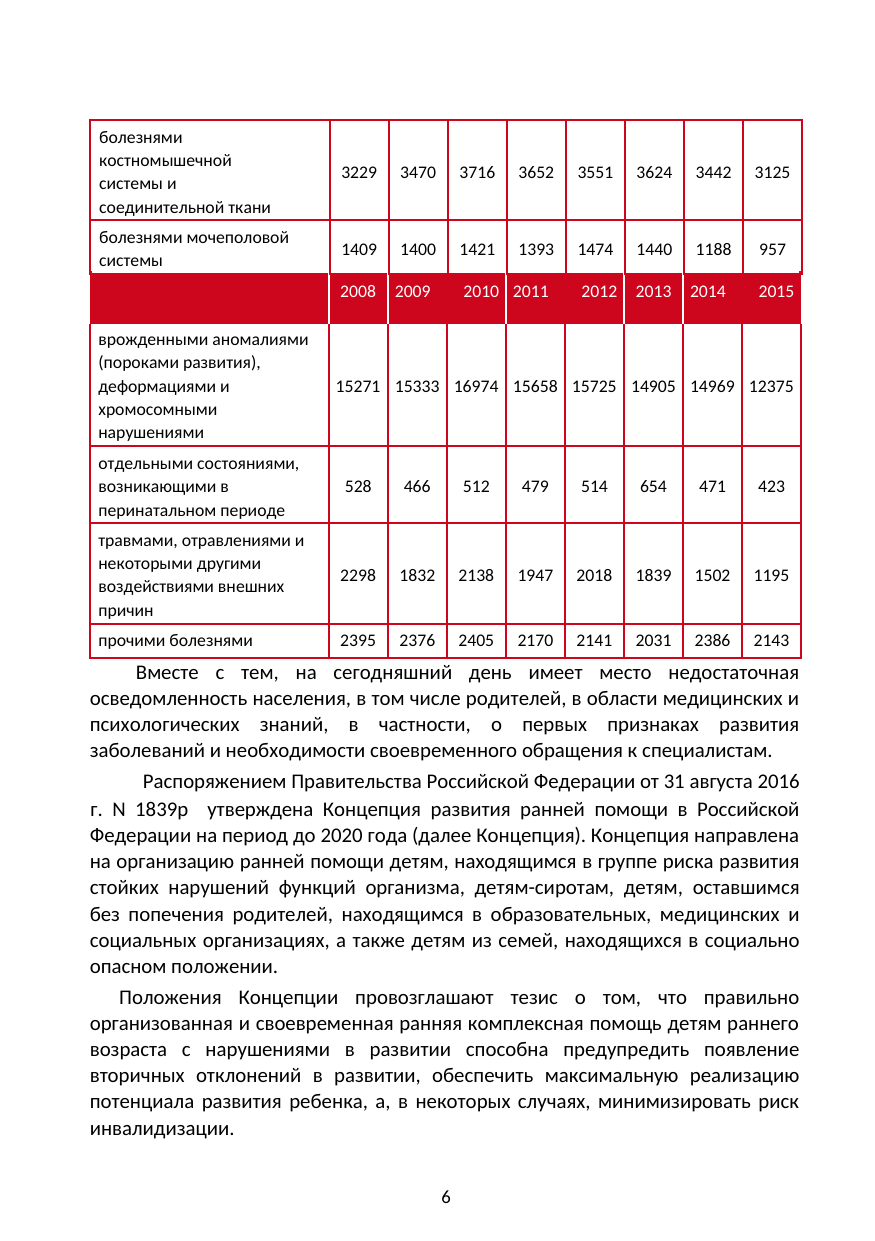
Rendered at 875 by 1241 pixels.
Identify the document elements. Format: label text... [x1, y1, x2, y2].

table_cell 2018 [566, 524, 623, 622]
table_cell 2376 [389, 625, 446, 657]
table_cell 1440 [626, 221, 683, 273]
table_cell 15658 [507, 324, 564, 445]
table_cell 2386 [684, 625, 741, 657]
table_cell 2013 [625, 275, 682, 324]
table_cell врожденными аномалиями (пороками развития), деформациями и хромосомными нарушениями [91, 324, 328, 445]
text Положения Концепции провозглашают тезис о том, что правильно организованная и своевременная ранняя комплексная помощь детям раннего возраста с нарушениями в развитии способна предупредить появление вторичных отклонений в развитии, обеспечить максимальную реализацию потенциала развития ребенка, а, в некоторых случаях, минимизировать риск инвалидизации. [89, 984, 800, 1140]
text г. N 1839р утверждена Концепция развития ранней помощи в Российской Федерации на период до 2020 года (далее Концепция). Концепция направлена на организацию ранней помощи детям, находящимся в группе риска развития стойких нарушений функций организма, детям-сиротам, детям, оставшимся без попечения родителей, находящимся в образовательных, медицинских и социальных организациях, а также детям из семей, находящихся в социально опасном положении. [89, 796, 800, 978]
table_cell 2298 [330, 524, 387, 622]
table_cell 2395 [330, 625, 387, 657]
table_cell 15725 [566, 324, 623, 445]
table_cell 2008 [330, 275, 387, 324]
table_cell 654 [625, 447, 682, 522]
table_cell 1474 [567, 221, 624, 273]
table_cell 3551 [567, 121, 624, 219]
table_cell [90, 275, 328, 324]
table_cell 3442 [685, 121, 742, 219]
text Распоряжением Правительства Российской Федерации от 31 августа 2016 [88, 769, 800, 794]
table_cell 2143 [743, 625, 800, 657]
table_cell болезнями костномышечной системы и соединительной ткани [91, 121, 329, 219]
table_cell 512 [448, 447, 505, 522]
table_cell 479 [507, 447, 564, 522]
table_cell 3624 [626, 121, 683, 219]
table_cell 1393 [508, 221, 565, 273]
table_cell 471 [684, 447, 741, 522]
table_cell 3716 [449, 121, 506, 219]
table_cell 14969 [684, 324, 741, 445]
table_cell 1832 [389, 524, 446, 622]
table_cell 2405 [448, 625, 505, 657]
table_cell 1839 [625, 524, 682, 622]
table_cell 466 [389, 447, 446, 522]
table_cell 15333 [389, 324, 446, 445]
text Вместе с тем, на сегодняшний день имеет место недостаточная осведомленность населения, в том числе родителей, в области медицинских и психологических знаний, в частности, о первых признаках развития заболеваний и необходимости своевременного обращения к специалистам. [89, 659, 800, 763]
table_cell 3652 [508, 121, 565, 219]
table_cell 514 [566, 447, 623, 522]
table_cell 1409 [331, 221, 388, 273]
table_cell прочими болезнями [91, 625, 328, 657]
table_cell 12375 [743, 324, 800, 445]
table_cell 423 [743, 447, 800, 522]
table_cell 1188 [685, 221, 742, 273]
table_cell 1195 [743, 524, 800, 622]
table_cell 1421 [449, 221, 506, 273]
table_cell отдельными состояниями, возникающими в перинатальном периоде [91, 447, 328, 522]
table_cell 1502 [684, 524, 741, 622]
table_cell 528 [330, 447, 387, 522]
table_cell 16974 [448, 324, 505, 445]
table_cell болезнями мочеполовой системы [91, 221, 329, 273]
table_cell 1400 [390, 221, 447, 273]
table_cell 2031 [625, 625, 682, 657]
table_cell 14905 [625, 324, 682, 445]
table_cell 2141 [566, 625, 623, 657]
table_cell 2170 [507, 625, 564, 657]
table_cell 1947 [507, 524, 564, 622]
table_cell 2009 2010 [389, 275, 505, 324]
table_cell 3470 [390, 121, 447, 219]
table_cell травмами, отравлениями и некоторыми другими воздействиями внешних причин [91, 524, 328, 622]
table_cell 957 [744, 221, 801, 273]
table_cell 3125 [744, 121, 801, 219]
table_cell 15271 [330, 324, 387, 445]
table_cell 2138 [448, 524, 505, 622]
table_cell 2014 2015 [684, 275, 801, 324]
table_cell 2011 2012 [507, 275, 623, 324]
table_cell 3229 [331, 121, 388, 219]
